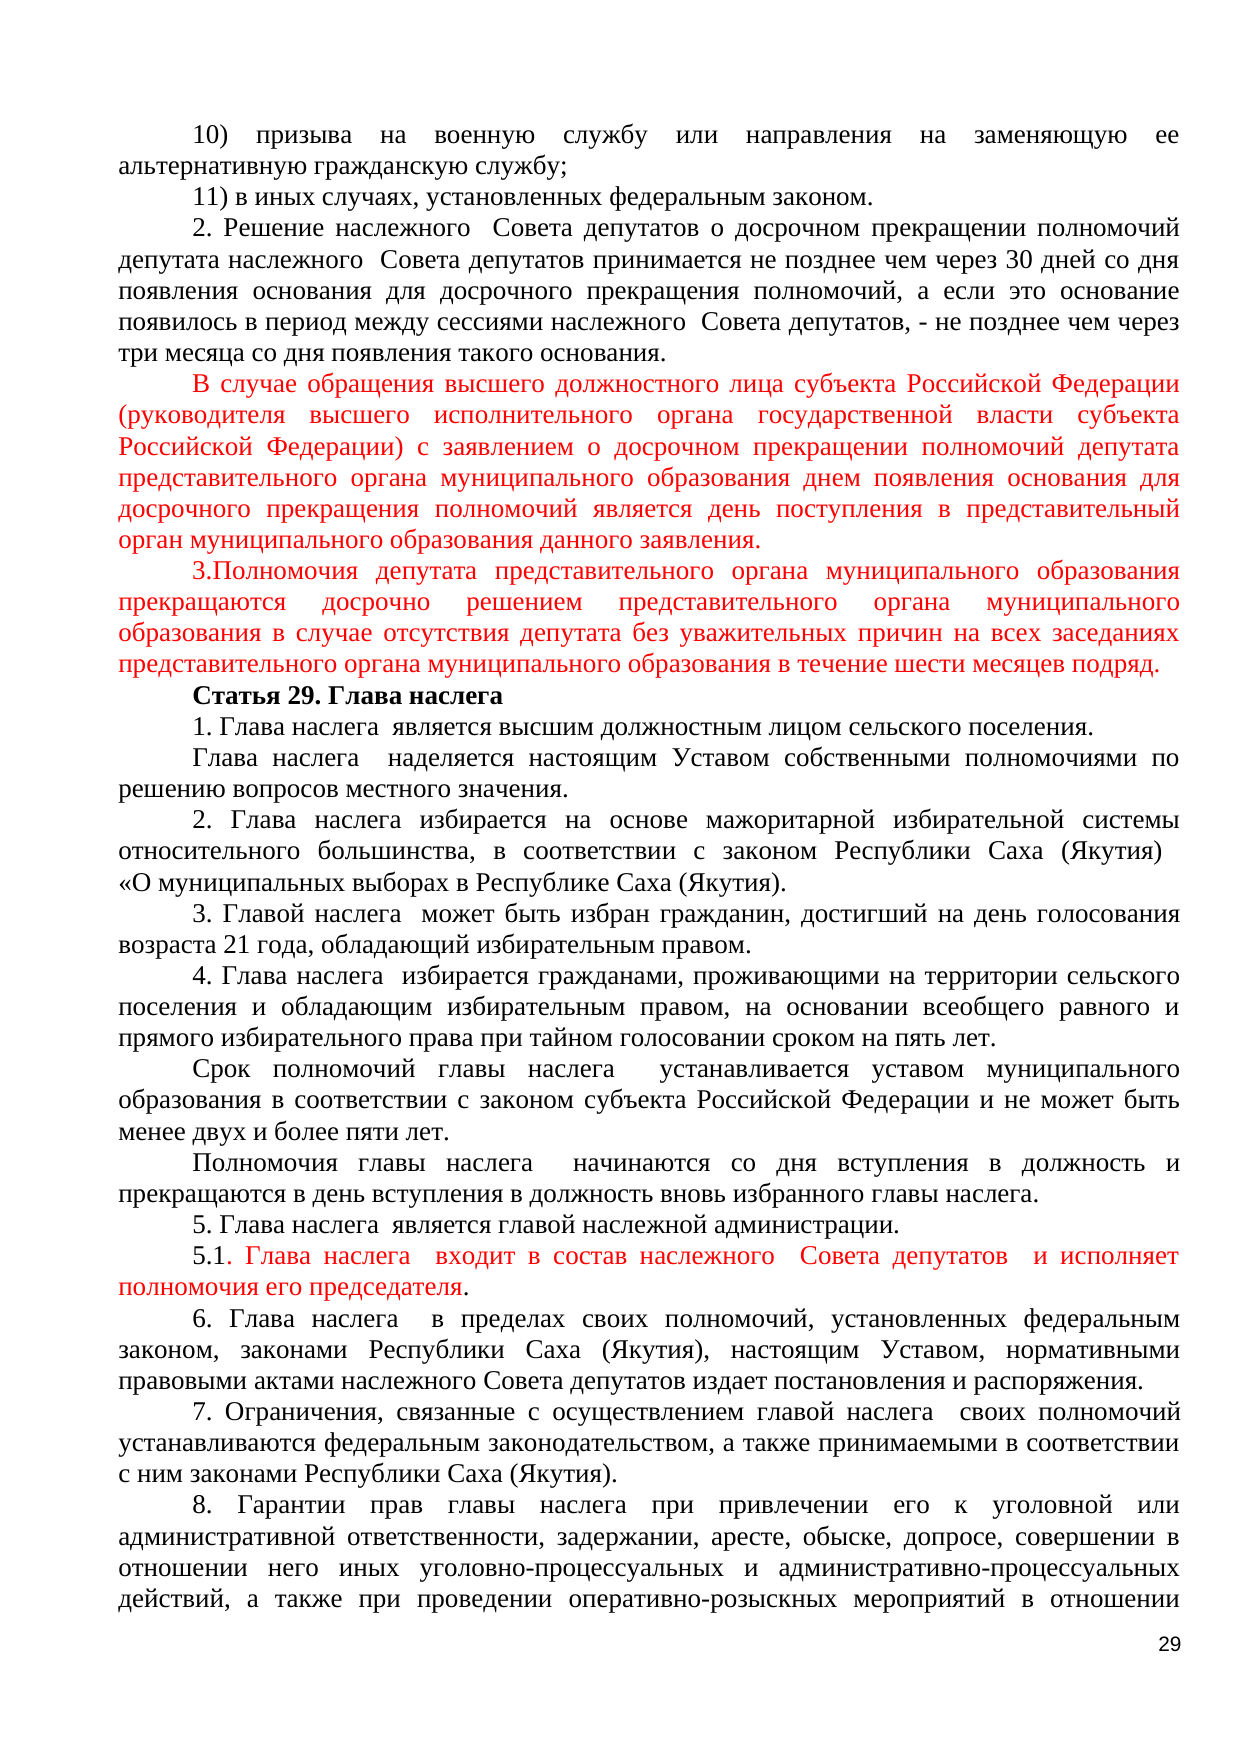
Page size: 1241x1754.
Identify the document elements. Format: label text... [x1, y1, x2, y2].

text 5.1. Глава наслега входит в состав наслежного Совета депутатов и исполняет полномочия его председателя. [118, 1239, 1181, 1302]
text 3. Главой наслега может быть избран гражданин, достигший на день голосования возраста 21 года, обладающий избирательным правом. [118, 897, 1181, 959]
text 2. Решение наслежного Совета депутатов о досрочном прекращении полномочий депутата наслежного Совета депутатов принимается не позднее чем через 30 дней со дня появления основания для досрочного прекращения полномочий, а если это основание появилось в период между сессиями наслежного Совета депутатов, - не позднее чем через три месяца со дня появления такого основания. [118, 212, 1181, 367]
text 2. Глава наслега избирается на основе мажоритарной избирательной системы относительного большинства, в соответствии с законом Республики Саха (Якутия) «О муниципальных выборах в Республике Саха (Якутия). [118, 803, 1181, 897]
text 3.Полномочия депутата представительного органа муниципального образования прекращаются досрочно решением представительного органа муниципального образования в случае отсутствия депутата без уважительных причин на всех заседаниях представительного органа муниципального образования в течение шести месяцев подряд. [118, 554, 1181, 679]
text 11) в иных случаях, установленных федеральным законом. [118, 180, 1181, 212]
text Полномочия главы наслега начинаются со дня вступления в должность и прекращаются в день вступления в должность вновь избранного главы наслега. [118, 1146, 1181, 1208]
text 7. Ограничения, связанные с осуществлением главой наслега своих полномочий устанавливаются федеральным законодательством, а также принимаемыми в соответствии с ним законами Республики Саха (Якутия). [118, 1395, 1181, 1488]
text Срок полномочий главы наслега устанавливается уставом муниципального образования в соответствии с законом субъекта Российской Федерации и не может быть менее двух и более пяти лет. [118, 1052, 1181, 1146]
text 10) призыва на военную службу или направления на заменяющую ее альтернативную гражданскую службу; [118, 118, 1181, 180]
text 4. Глава наслега избирается гражданами, проживающими на территории сельского поселения и обладающим избирательным правом, на основании всеобщего равного и прямого избирательного права при тайном голосовании сроком на пять лет. [118, 959, 1181, 1052]
text 5. Глава наслега является главой наслежной администрации. [118, 1208, 1181, 1239]
text В случае обращения высшего должностного лица субъекта Российской Федерации (руководителя высшего исполнительного органа государственной власти субъекта Российской Федерации) с заявлением о досрочном прекращении полномочий депутата представительного органа муниципального образования днем появления основания для досрочного прекращения полномочий является день поступления в представительный орган муниципального образования данного заявления. [118, 367, 1181, 554]
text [118, 1488, 1181, 1613]
subtitle Статья 29. Глава наслега [118, 679, 1181, 710]
text 1. Глава наслега является высшим должностным лицом сельского поселения. [118, 710, 1181, 741]
text 6. Глава наслега в пределах своих полномочий, установленных федеральным законом, законами Республики Саха (Якутия), настоящим Уставом, нормативными правовыми актами наслежного Совета депутатов издает постановления и распоряжения. [118, 1302, 1181, 1395]
text Глава наслега наделяется настоящим Уставом собственными полномочиями по решению вопросов местного значения. [118, 741, 1181, 803]
